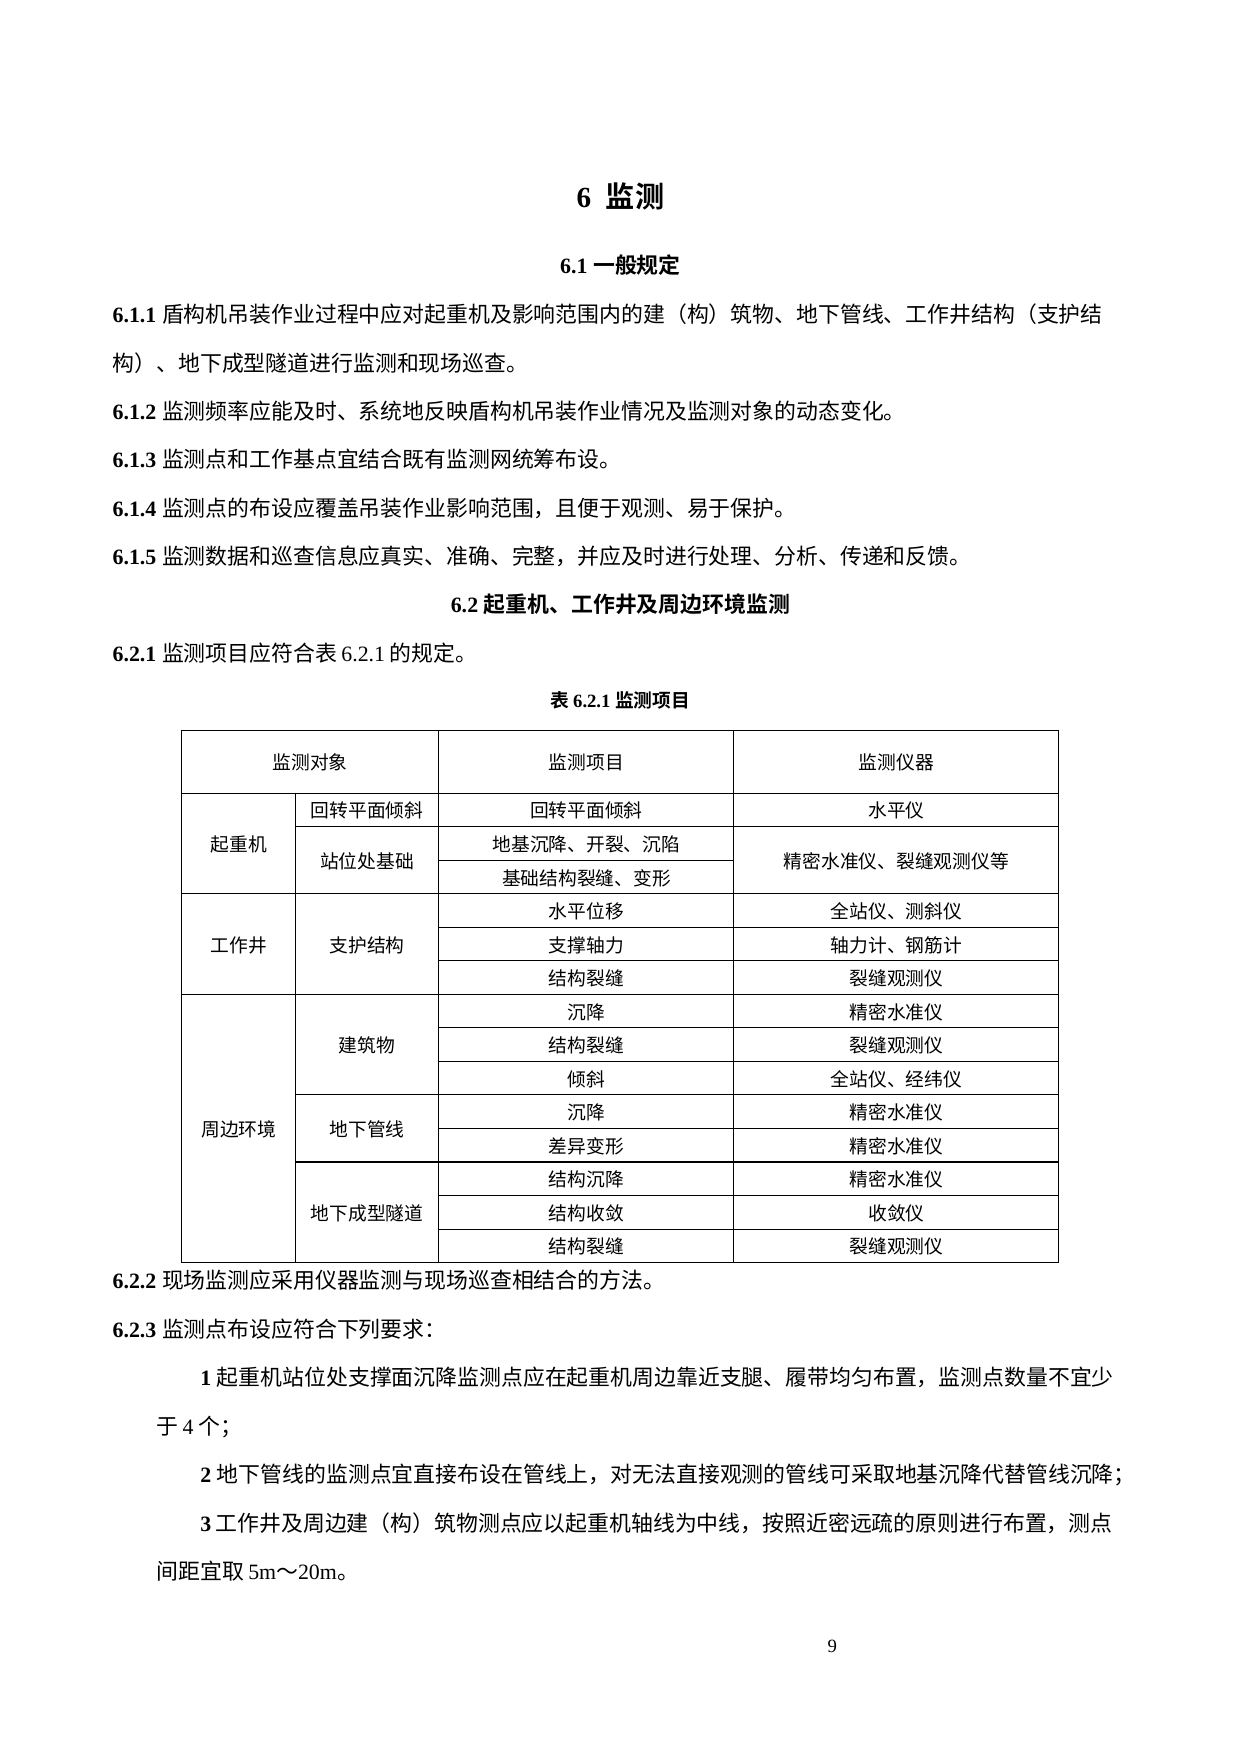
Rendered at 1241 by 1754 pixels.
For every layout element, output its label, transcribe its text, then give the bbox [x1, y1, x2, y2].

table_cell 回转平面倾斜 [439, 794, 733, 826]
text 6.1.1 盾构机吊装作业过程中应对起重机及影响范围内的建（构）筑物、地下管线、工作井结构（支护结构）、地下成型隧道进行监测和现场巡查。 [112, 296, 1128, 378]
table_cell 支护结构 [296, 894, 438, 994]
table_cell 全站仪、测斜仪 [734, 894, 1058, 927]
table_cell 差异变形 [439, 1129, 733, 1161]
text 6.1.3 监测点和工作基点宜结合既有监测网统筹布设。 [112, 442, 1128, 474]
text 6.2.1 监测项目应符合表6.2.1的规定。 [112, 635, 1128, 668]
table_cell 结构收敛 [439, 1196, 733, 1228]
table_header 监测对象 [182, 731, 438, 792]
table_cell 精密水准仪 [734, 995, 1058, 1027]
table_cell 周边环境 [182, 995, 295, 1262]
text 6.1.2 监测频率应能及时、系统地反映盾构机吊装作业情况及监测对象的动态变化。 [112, 393, 1128, 426]
table_cell 建筑物 [296, 995, 438, 1094]
table_cell 结构裂缝 [439, 961, 733, 994]
text 6.1.4 监测点的布设应覆盖吊装作业影响范围，且便于观测、易于保护。 [112, 490, 1128, 523]
table_cell 结构裂缝 [439, 1230, 733, 1262]
table_cell 结构沉降 [439, 1163, 733, 1195]
table_cell 精密水准仪 [734, 1129, 1058, 1161]
subtitle 6.2 起重机、工作井及周边环境监测 [112, 587, 1128, 619]
table_cell 水平仪 [734, 794, 1058, 826]
table_cell 精密水准仪 [734, 1095, 1058, 1128]
table_cell 回转平面倾斜 [296, 794, 438, 826]
table_cell 精密水准仪、裂缝观测仪等 [734, 827, 1058, 893]
text 6.2.2 现场监测应采用仪器监测与现场巡查相结合的方法。 [112, 1263, 1128, 1296]
subtitle 6.1 一般规定 [112, 248, 1128, 281]
table_cell 裂缝观测仪 [734, 1230, 1058, 1262]
table_header 监测仪器 [734, 731, 1058, 792]
text 6.1.5 监测数据和巡查信息应真实、准确、完整，并应及时进行处理、分析、传递和反馈。 [112, 538, 1128, 571]
text 6.2.3 监测点布设应符合下列要求： [112, 1311, 1128, 1344]
table_cell 精密水准仪 [734, 1163, 1058, 1195]
table_cell 基础结构裂缝、变形 [439, 861, 733, 893]
table_cell 沉降 [439, 1095, 733, 1128]
table_cell 地下成型隧道 [296, 1163, 438, 1262]
table_cell 收敛仪 [734, 1196, 1058, 1228]
table_cell 结构裂缝 [439, 1028, 733, 1061]
table_cell 倾斜 [439, 1062, 733, 1094]
table_cell 工作井 [182, 894, 295, 994]
table_cell 站位处基础 [296, 827, 438, 893]
table_cell 裂缝观测仪 [734, 961, 1058, 994]
table_cell 地基沉降、开裂、沉陷 [439, 827, 733, 859]
table_cell 支撑轴力 [439, 928, 733, 960]
table_header 监测项目 [439, 731, 733, 792]
table_cell 轴力计、钢筋计 [734, 928, 1058, 960]
table_cell 裂缝观测仪 [734, 1028, 1058, 1061]
text 1 起重机站位处支撑面沉降监测点应在起重机周边靠近支腿、履带均匀布置，监测点数量不宜少于4个； [156, 1360, 1128, 1441]
table_cell 地下管线 [296, 1095, 438, 1161]
subtitle 6 监测 [112, 162, 1128, 227]
text 2 地下管线的监测点宜直接布设在管线上，对无法直接观测的管线可采取地基沉降代替管线沉降； [156, 1457, 1128, 1489]
table_cell 沉降 [439, 995, 733, 1027]
list 表6.2.1 监测项目 [112, 683, 1128, 716]
text 3工作井及周边建（构）筑物测点应以起重机轴线为中线，按照近密远疏的原则进行布置，测点间距宜取5m～20m。 [156, 1505, 1128, 1586]
table_cell 水平位移 [439, 894, 733, 927]
table_cell 起重机 [182, 794, 295, 893]
table_cell 全站仪、经纬仪 [734, 1062, 1058, 1094]
